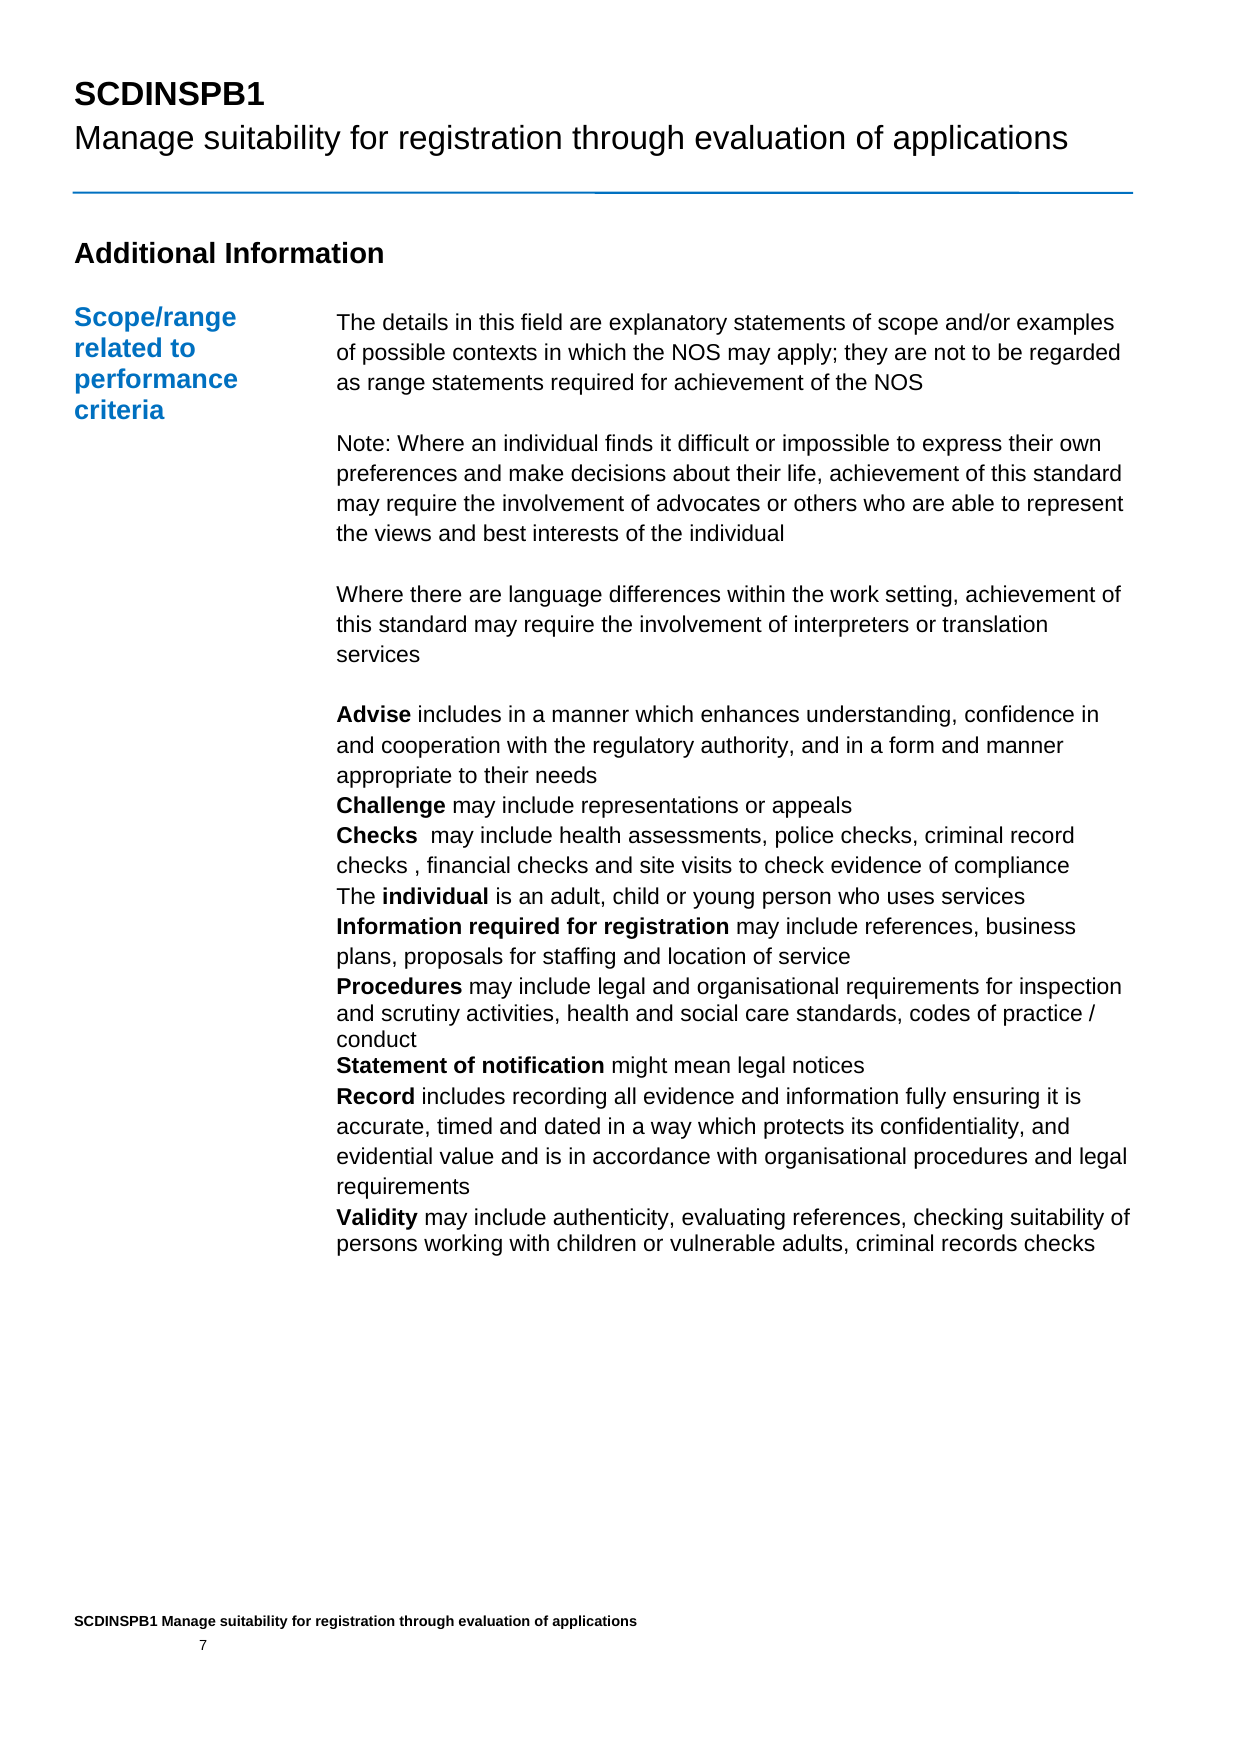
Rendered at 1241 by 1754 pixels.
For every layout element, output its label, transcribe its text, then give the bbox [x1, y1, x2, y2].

table_header Scope/range related to performance criteria [63, 269, 325, 1347]
text Additional Information [74, 236, 1137, 269]
table_header The details in this field are explanatory statements of scope and/or examples of possible contexts in which the NOS may apply; they are not to be regarded as range statements required for achievement of the NOS Note: Where an individual finds it difficult or impossible to express their own preferences and make decisions about their life, achievement of this standard may require the involvement of advocates or others who are able to represent the views and best interests of the individual Where there are language differences within the work setting, achievement of this standard may require the involvement of interpreters or translation services Advise includes in a manner which enhances understanding, confidence in and cooperation with the regulatory authority, and in a form and manner appropriate to their needs Challenge may include representations or appeals Checks may include health assessments, police checks, criminal record checks , financial checks and site visits to check evidence of compliance The individual is an adult, child or young person who uses services Information required for registration may include references, business plans, proposals for staffing and location of service Procedures may include legal and organisational requirements for inspection and scrutiny activities, health and social care standards, codes of practice / conduct Statement of notification might mean legal notices Record includes recording all evidence and information fully ensuring it is accurate, timed and dated in a way which protects its confidentiality, and evidential value and is in accordance with organisational procedures and legal requirements Validity may include authenticity, evaluating references, checking suitability of persons working with children or vulnerable adults, criminal records checks [325, 269, 1148, 1347]
